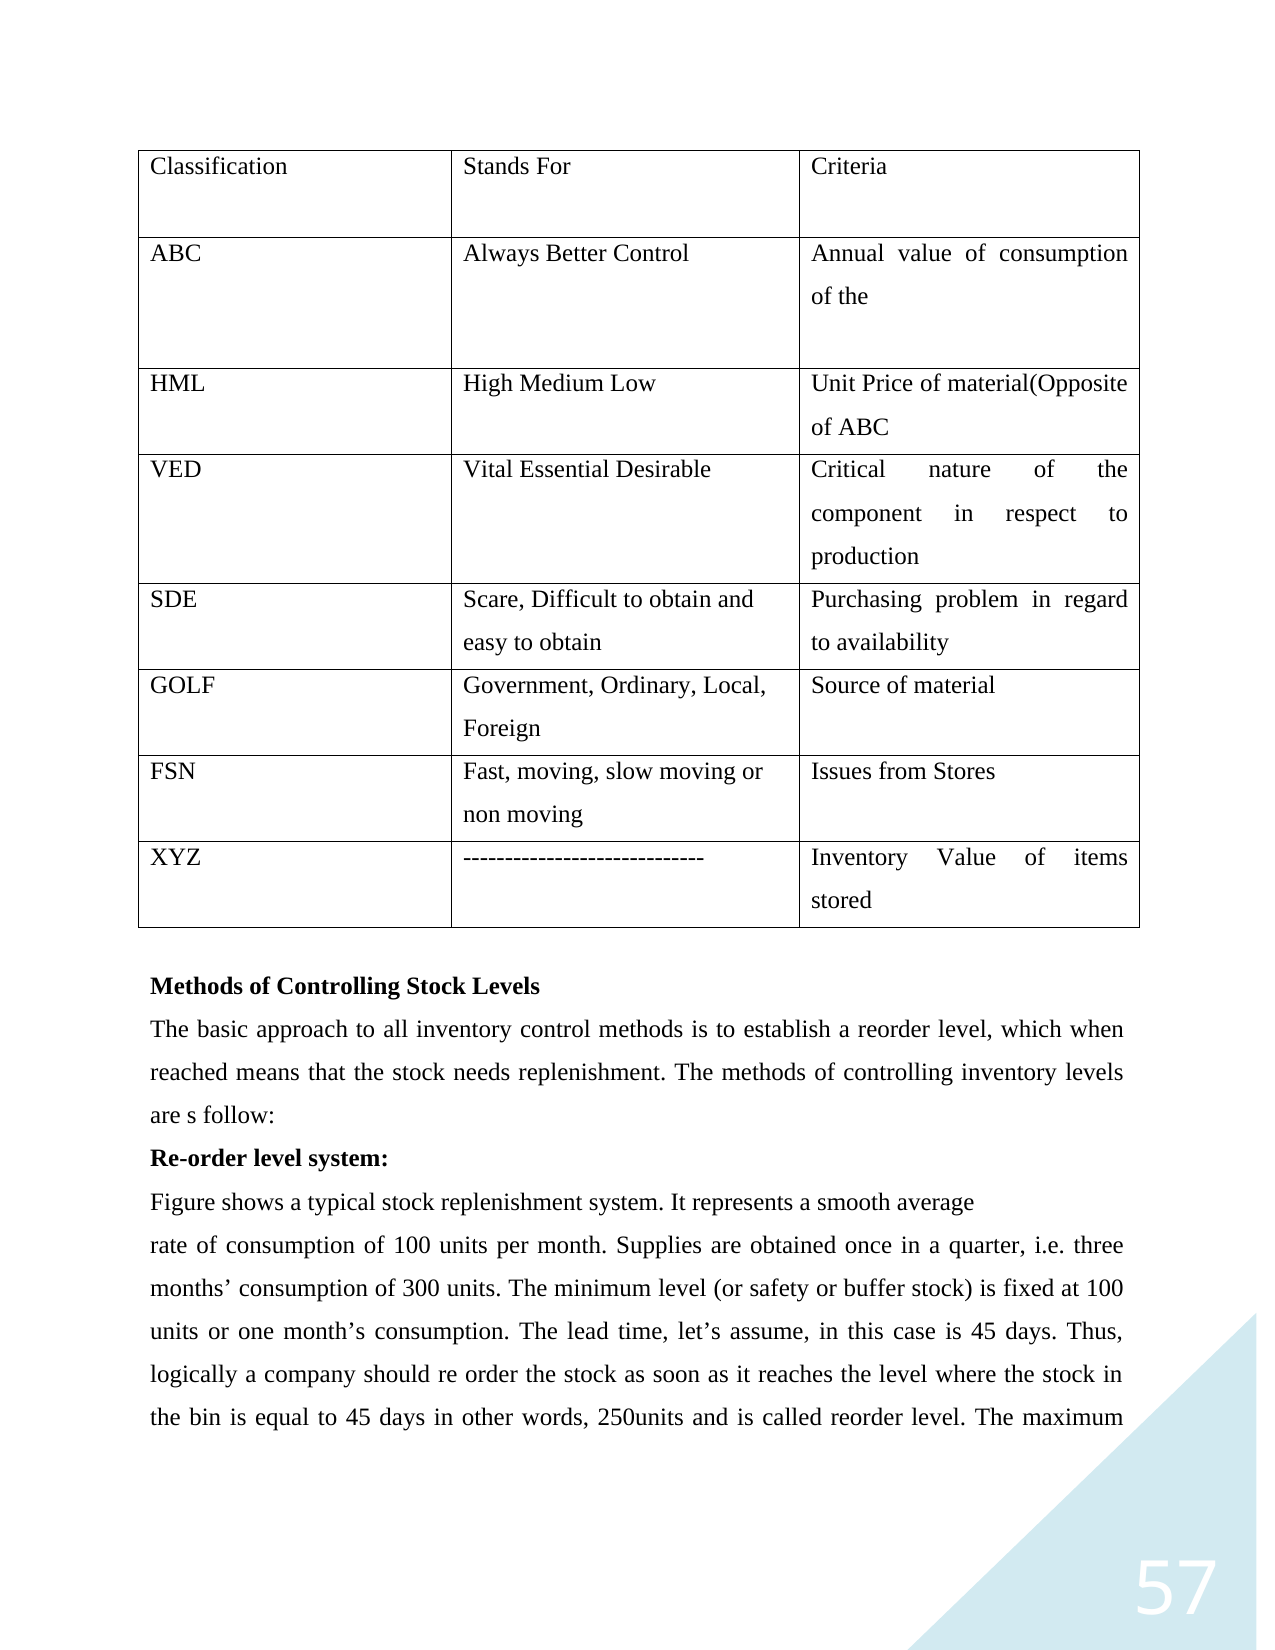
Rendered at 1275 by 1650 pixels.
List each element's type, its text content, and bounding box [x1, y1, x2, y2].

table_cell XYZ [139, 842, 451, 927]
table_cell Government, Ordinary, Local, Foreign [452, 670, 799, 755]
table_cell Source of material [800, 670, 1139, 755]
table_cell High Medium Low [452, 369, 799, 453]
table_cell Fast, moving, slow moving or non moving [452, 756, 799, 841]
table_cell ----------------------------- [452, 842, 799, 927]
table_cell Always Better Control [452, 238, 799, 367]
text Re-order level system: [150, 1143, 1125, 1172]
table_cell HML [139, 369, 451, 453]
table_cell FSN [139, 756, 451, 841]
table_cell Purchasing problem in regard to availability [800, 584, 1139, 669]
table_header Stands For [452, 151, 799, 237]
table_cell Inventory Value of items stored [800, 842, 1139, 927]
table_cell Scare, Difficult to obtain and easy to obtain [452, 584, 799, 669]
text The basic approach to all inventory control methods is to establish a reorder level, which when reached means that the stock needs replenishment. The methods of controlling inventory levels are s follow: [150, 1014, 1125, 1129]
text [150, 1230, 1125, 1431]
table_header Classification [139, 151, 451, 237]
table_cell Issues from Stores [800, 756, 1139, 841]
table_header Criteria [800, 151, 1139, 237]
text Methods of Controlling Stock Levels [150, 971, 1125, 1000]
table_cell SDE [139, 584, 451, 669]
table_cell ABC [139, 238, 451, 367]
table_cell GOLF [139, 670, 451, 755]
table_cell Critical nature of the component in respect to production [800, 455, 1139, 583]
table_cell Unit Price of material(Opposite of ABC [800, 369, 1139, 453]
table_cell VED [139, 455, 451, 583]
table_cell Vital Essential Desirable [452, 455, 799, 583]
table_cell Annual value of consumption of the [800, 238, 1139, 367]
text Figure shows a typical stock replenishment system. It represents a smooth average [150, 1187, 1125, 1215]
